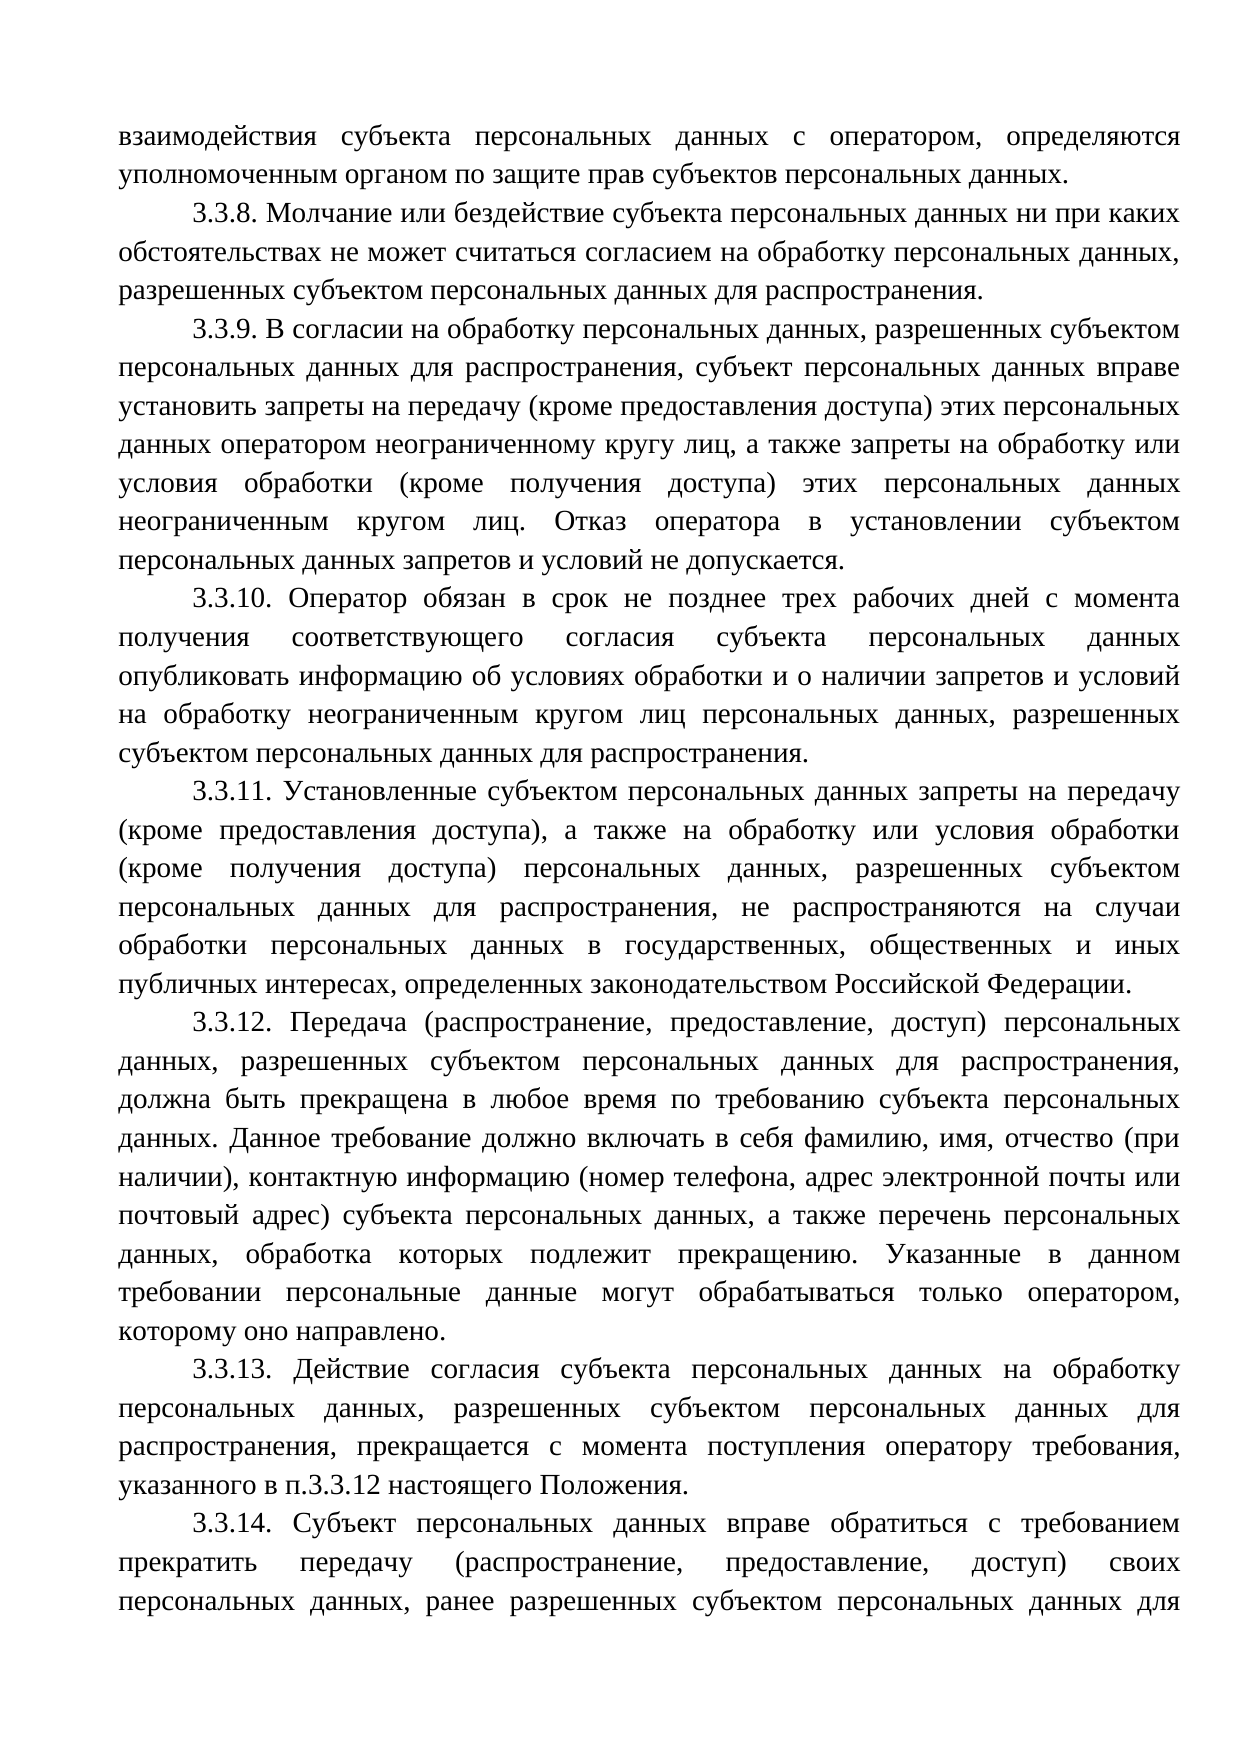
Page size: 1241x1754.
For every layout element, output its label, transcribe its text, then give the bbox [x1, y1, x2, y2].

text 3.3.13. Действие согласия субъекта персональных данных на обработку персональных данных, разрешенных субъектом персональных данных для распространения, прекращается с момента поступления оператору требования, указанного в п.3.3.12 настоящего Положения. [118, 1351, 1181, 1501]
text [118, 118, 1181, 190]
text 3.3.11. Установленные субъектом персональных данных запреты на передачу (кроме предоставления доступа), а также на обработку или условия обработки (кроме получения доступа) персональных данных, разрешенных субъектом персональных данных для распространения, не распространяются на случаи обработки персональных данных в государственных, общественных и иных публичных интересах, определенных законодательством Российской Федерации. [118, 773, 1181, 999]
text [118, 1506, 1181, 1616]
text 3.3.8. Молчание или бездействие субъекта персональных данных ни при каких обстоятельствах не может считаться согласием на обработку персональных данных, разрешенных субъектом персональных данных для распространения. [118, 195, 1181, 306]
text 3.3.12. Передача (распространение, предоставление, доступ) персональных данных, разрешенных субъектом персональных данных для распространения, должна быть прекращена в любое время по требованию субъекта персональных данных. Данное требование должно включать в себя фамилию, имя, отчество (при наличии), контактную информацию (номер телефона, адрес электронной почты или почтовый адрес) субъекта персональных данных, а также перечень персональных данных, обработка которых подлежит прекращению. Указанные в данном требовании персональные данные могут обрабатываться только оператором, которому оно направлено. [118, 1004, 1181, 1346]
text 3.3.10. Оператор обязан в срок не позднее трех рабочих дней с момента получения соответствующего согласия субъекта персональных данных опубликовать информацию об условиях обработки и о наличии запретов и условий на обработку неограниченным кругом лиц персональных данных, разрешенных субъектом персональных данных для распространения. [118, 581, 1181, 768]
text 3.3.9. В согласии на обработку персональных данных, разрешенных субъектом персональных данных для распространения, субъект персональных данных вправе установить запреты на передачу (кроме предоставления доступа) этих персональных данных оператором неограниченному кругу лиц, а также запреты на обработку или условия обработки (кроме получения доступа) этих персональных данных неограниченным кругом лиц. Отказ оператора в установлении субъектом персональных данных запретов и условий не допускается. [118, 311, 1181, 576]
